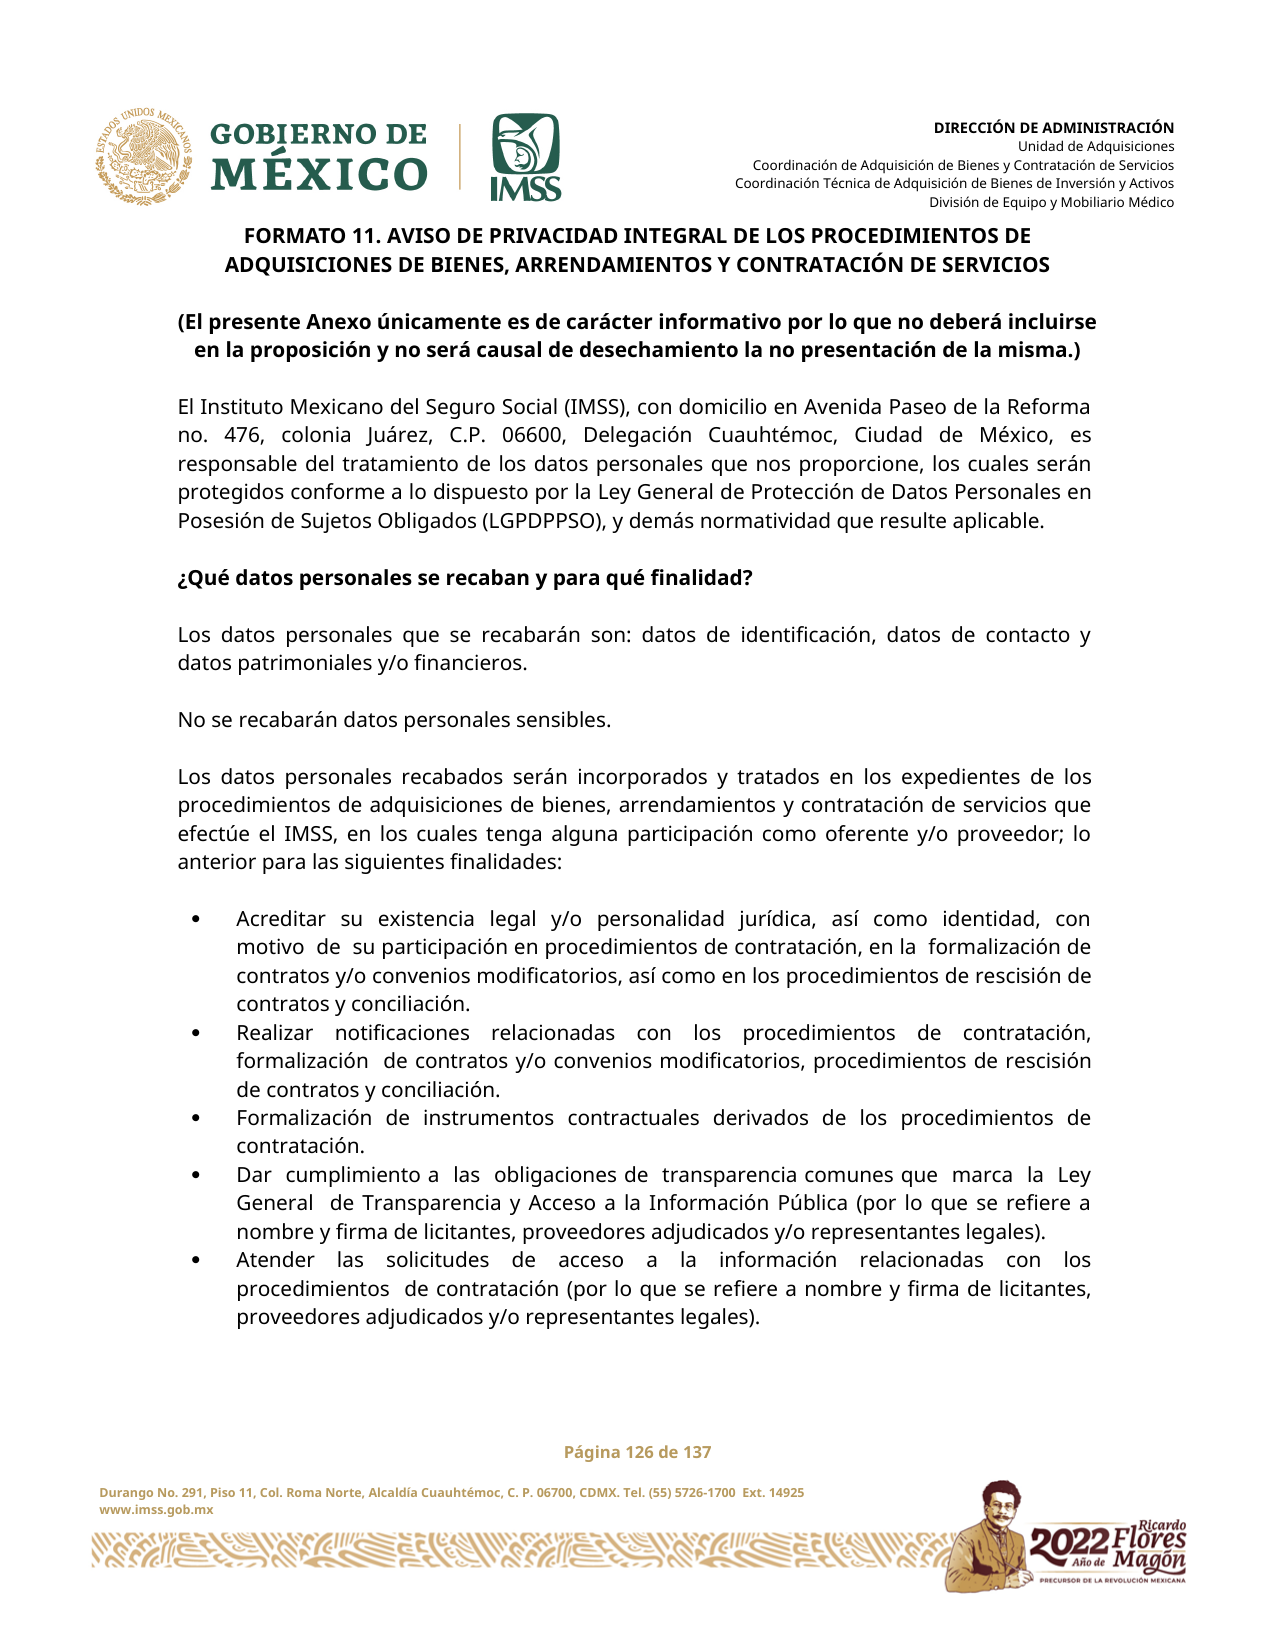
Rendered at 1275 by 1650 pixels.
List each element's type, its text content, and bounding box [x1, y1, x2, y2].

picture [0, 1474, 1272, 1644]
text Los datos personales que se recabarán son: datos de identificación, datos de contacto y datos patrimoniales y/o financieros. [177, 620, 1093, 677]
text ¿Qué datos personales se recaban y para qué finalidad? [177, 563, 1093, 591]
list Dar cumplimiento a las obligaciones de transparencia comunes que marca la Ley General de Transparencia y Acceso a la Información Pública (por lo que se refiere a nombre y firma de licitantes, proveedores adjudicados y/o representantes legales). [192, 1160, 1093, 1245]
list Atender las solicitudes de acceso a la información relacionadas con los procedimientos de contratación (por lo que se refiere a nombre y firma de licitantes, proveedores adjudicados y/o representantes legales). [192, 1245, 1093, 1331]
list Realizar notificaciones relacionadas con los procedimientos de contratación, formalización de contratos y/o convenios modificatorios, procedimientos de rescisión de contratos y conciliación. [192, 1018, 1093, 1103]
picture [82, 94, 601, 209]
text No se recabarán datos personales sensibles. [177, 705, 1093, 733]
text Los datos personales recabados serán incorporados y tratados en los expedientes de los procedimientos de adquisiciones de bienes, arrendamientos y contratación de servicios que efectúe el IMSS, en los cuales tenga alguna participación como oferente y/o proveedor; lo anterior para las siguientes finalidades: [177, 762, 1093, 876]
text FORMATO 11. AVISO DE PRIVACIDAD INTEGRAL DE LOS PROCEDIMIENTOS DE ADQUISICIONES DE BIENES, ARRENDAMIENTOS Y CONTRATACIÓN DE SERVICIOS [177, 222, 1098, 278]
list Acreditar su existencia legal y/o personalidad jurídica, así como identidad, con motivo de su participación en procedimientos de contratación, en la formalización de contratos y/o convenios modificatorios, así como en los procedimientos de rescisión de contratos y conciliación. [192, 904, 1093, 1018]
list Formalización de instrumentos contractuales derivados de los procedimientos de contratación. [192, 1103, 1093, 1160]
text El Instituto Mexicano del Seguro Social (IMSS), con domicilio en Avenida Paseo de la Reforma no. 476, colonia Juárez, C.P. 06600, Delegación Cuauhtémoc, Ciudad de México, es responsable del tratamiento de los datos personales que nos proporcione, los cuales serán protegidos conforme a lo dispuesto por la Ley General de Protección de Datos Personales en Posesión de Sujetos Obligados (LGPDPPSO), y demás normatividad que resulte aplicable. [177, 392, 1093, 534]
text (El presente Anexo únicamente es de carácter informativo por lo que no deberá incluirse en la proposición y no será causal de desechamiento la no presentación de la misma.) [177, 307, 1098, 364]
